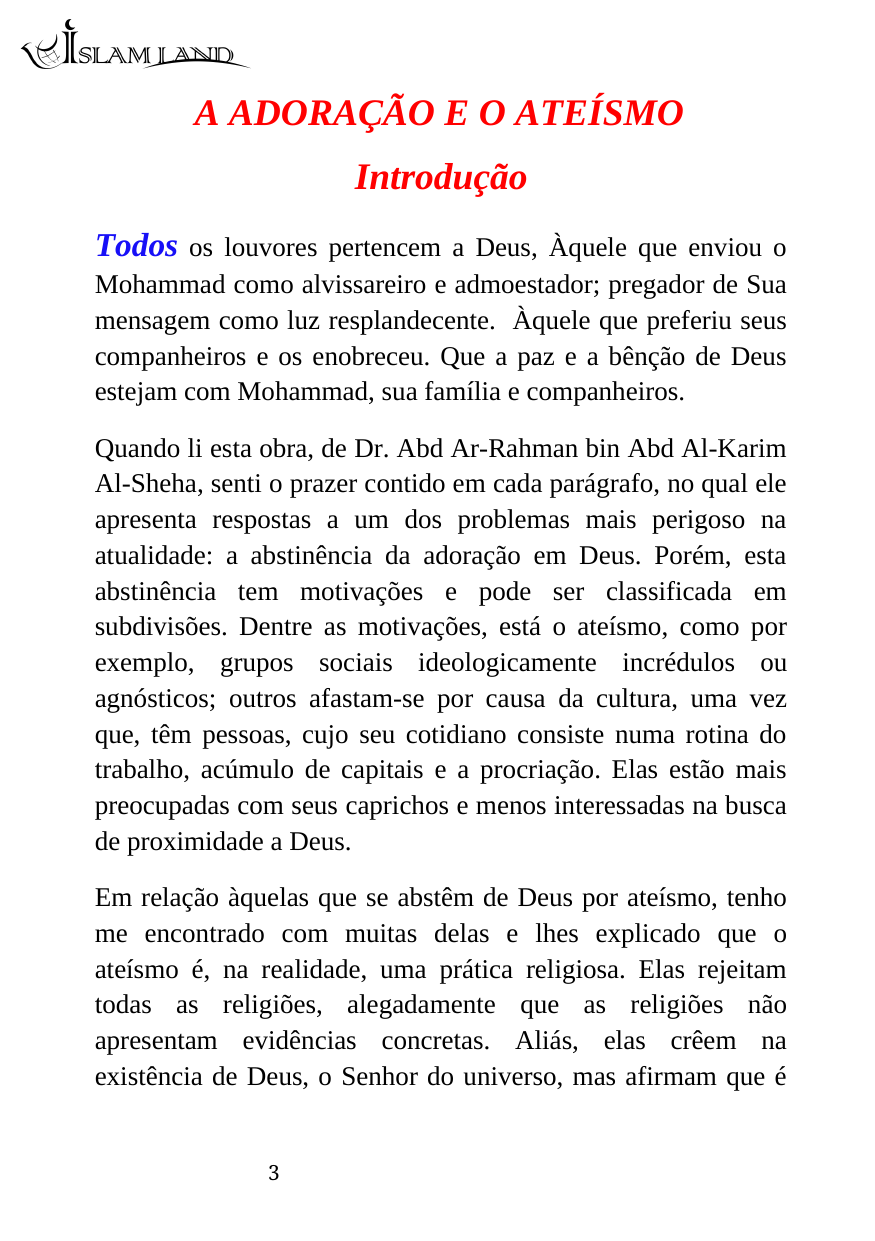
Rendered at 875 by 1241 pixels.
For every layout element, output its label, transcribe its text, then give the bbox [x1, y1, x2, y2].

text Todos os louvores pertencem a Deus, Àquele que enviou o Mohammad como alvissareiro e admoestador; pregador de Sua mensagem como luz resplandecente. Àquele que preferiu seus companheiros e os enobreceu. Que a paz e a bênção de Deus estejam com Mohammad, sua família e companheiros. [94, 225, 788, 406]
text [94, 881, 788, 1091]
text Introdução [94, 155, 788, 198]
text A ADORAÇÃO E O ATEÍSMO [94, 90, 788, 133]
text Quando li esta obra, de Dr. Abd Ar-Rahman bin Abd Al-Karim Al-Sheha, senti o prazer contido em cada parágrafo, no qual ele apresenta respostas a um dos problemas mais perigoso na atualidade: a abstinência da adoração em Deus. Porém, esta abstinência tem motivações e pode ser classificada em subdivisões. Dentre as motivações, está o ateísmo, como por exemplo, grupos sociais ideologicamente incrédulos ou agnósticos; outros afastam-se por causa da cultura, uma vez que, têm pessoas, cujo seu cotidiano consiste numa rotina do trabalho, acúmulo de capitais e a procriação. Elas estão mais preocupadas com seus caprichos e menos interessadas na busca de proximidade a Deus. [94, 432, 788, 856]
picture [20, 19, 252, 69]
